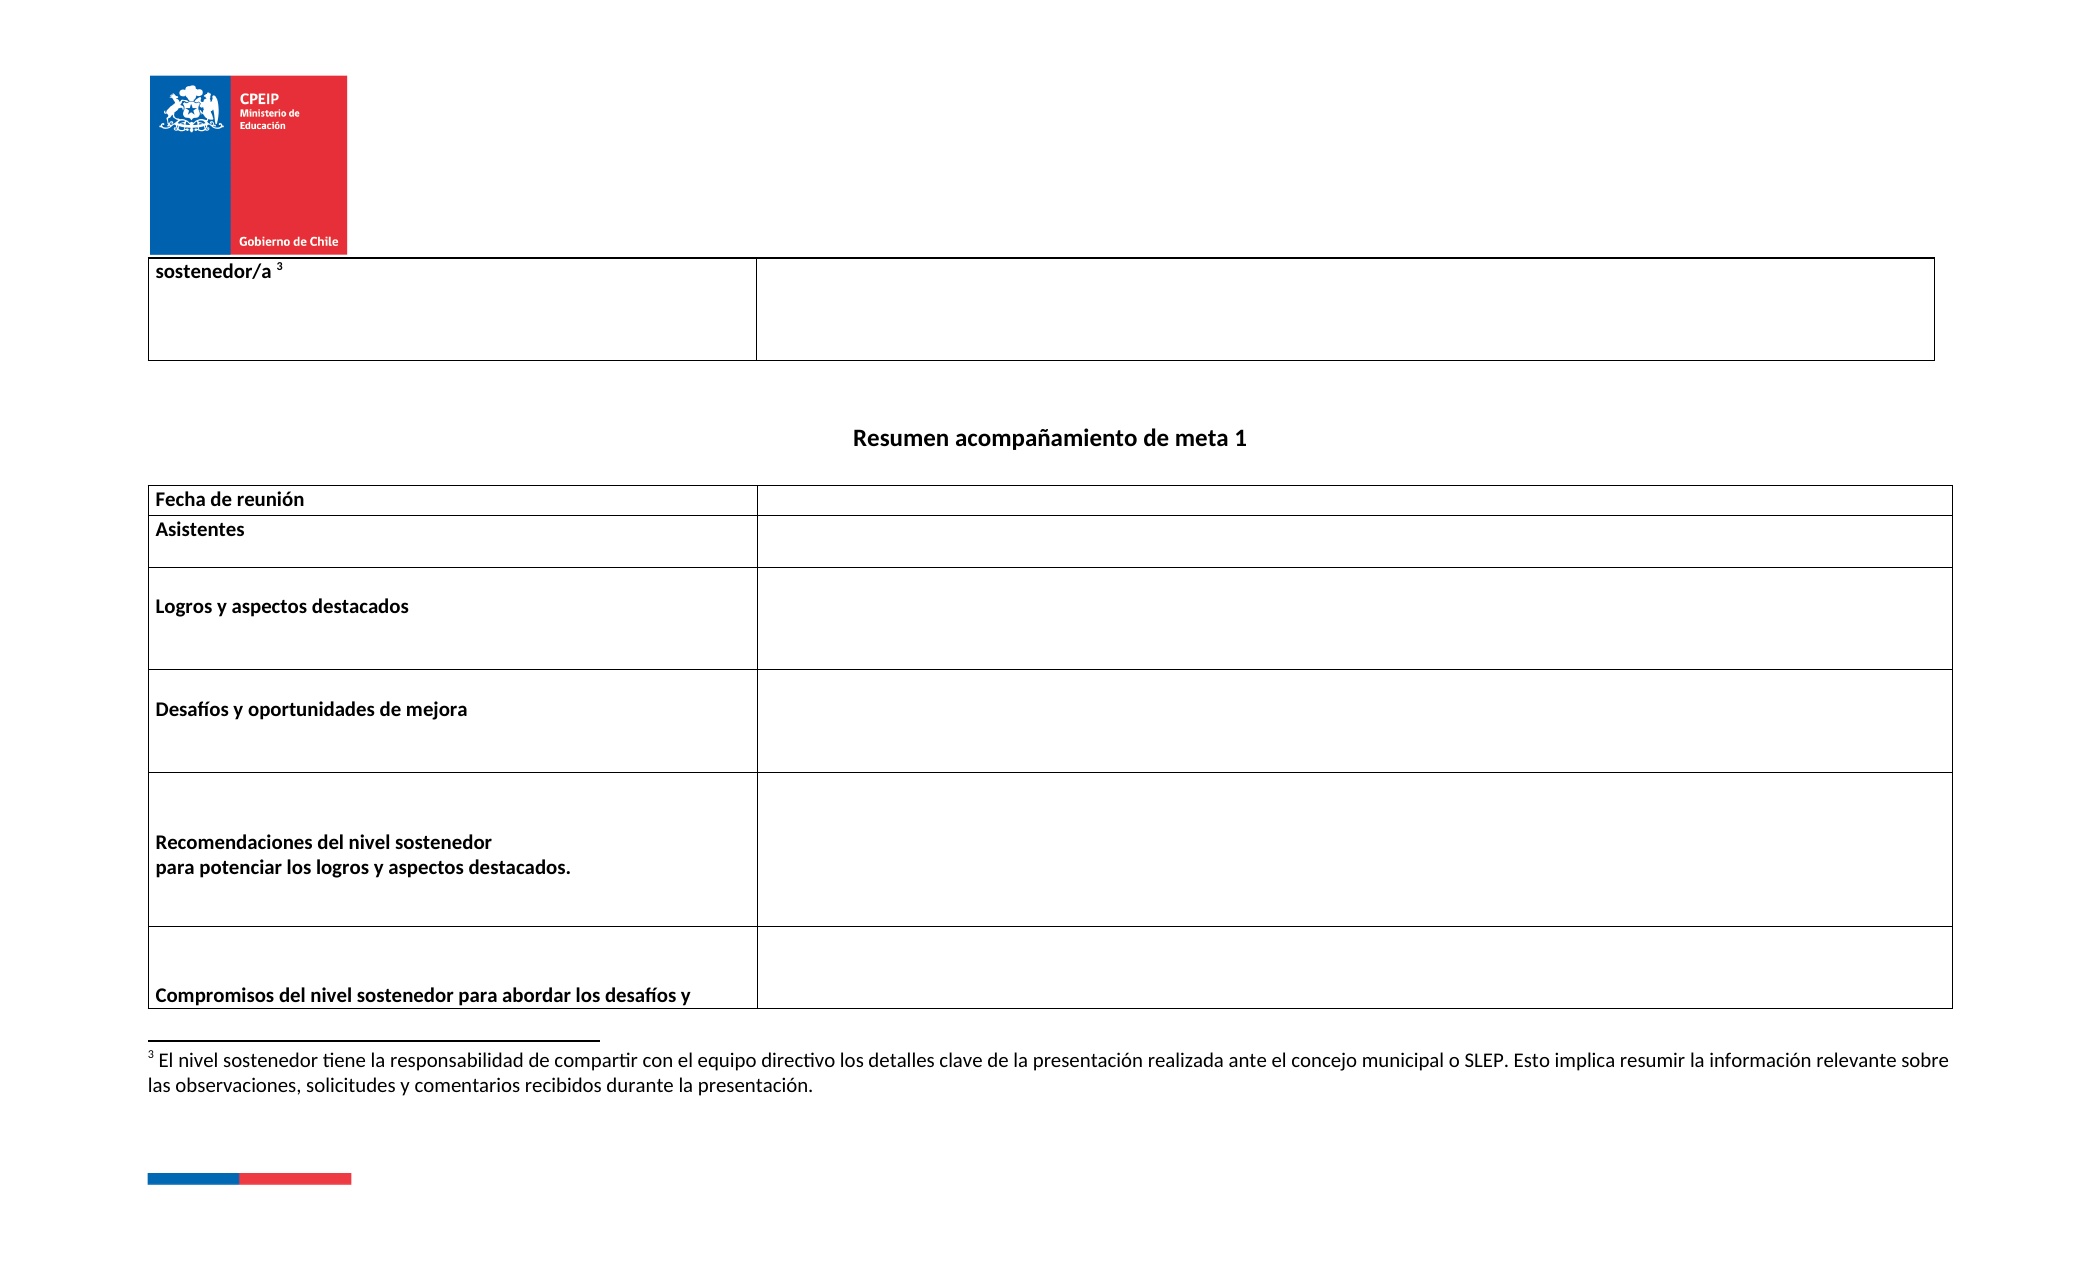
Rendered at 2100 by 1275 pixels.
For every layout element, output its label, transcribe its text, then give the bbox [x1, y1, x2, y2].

table_cell Compromisos del nivel sostenedor para abordar los desafíos y aprovechar las oportunidades de mejora. [149, 927, 757, 1008]
text Resumen acompañamiento de meta 1 [148, 422, 1952, 452]
table_cell Logros y aspectos destacados [149, 568, 757, 669]
table_cell Comunicación de proyecto a concejo municipal por parte del/la sostenedor/a [149, 259, 756, 360]
table_cell Desafíos y oportunidades de mejora [149, 670, 757, 772]
table_cell [758, 670, 1952, 772]
table_header Fecha de reunión [149, 486, 757, 515]
picture [147, 1173, 352, 1185]
picture [147, 73, 350, 257]
table_cell Recomendaciones del nivel sostenedor para potenciar los logros y aspectos destacados. [149, 773, 757, 926]
table_cell Asistentes [149, 516, 757, 567]
table_cell [758, 568, 1952, 669]
table_cell [758, 927, 1952, 1008]
table_cell [757, 259, 1934, 360]
table_cell [758, 773, 1952, 926]
table_header [758, 486, 1952, 515]
table_cell [758, 516, 1952, 567]
